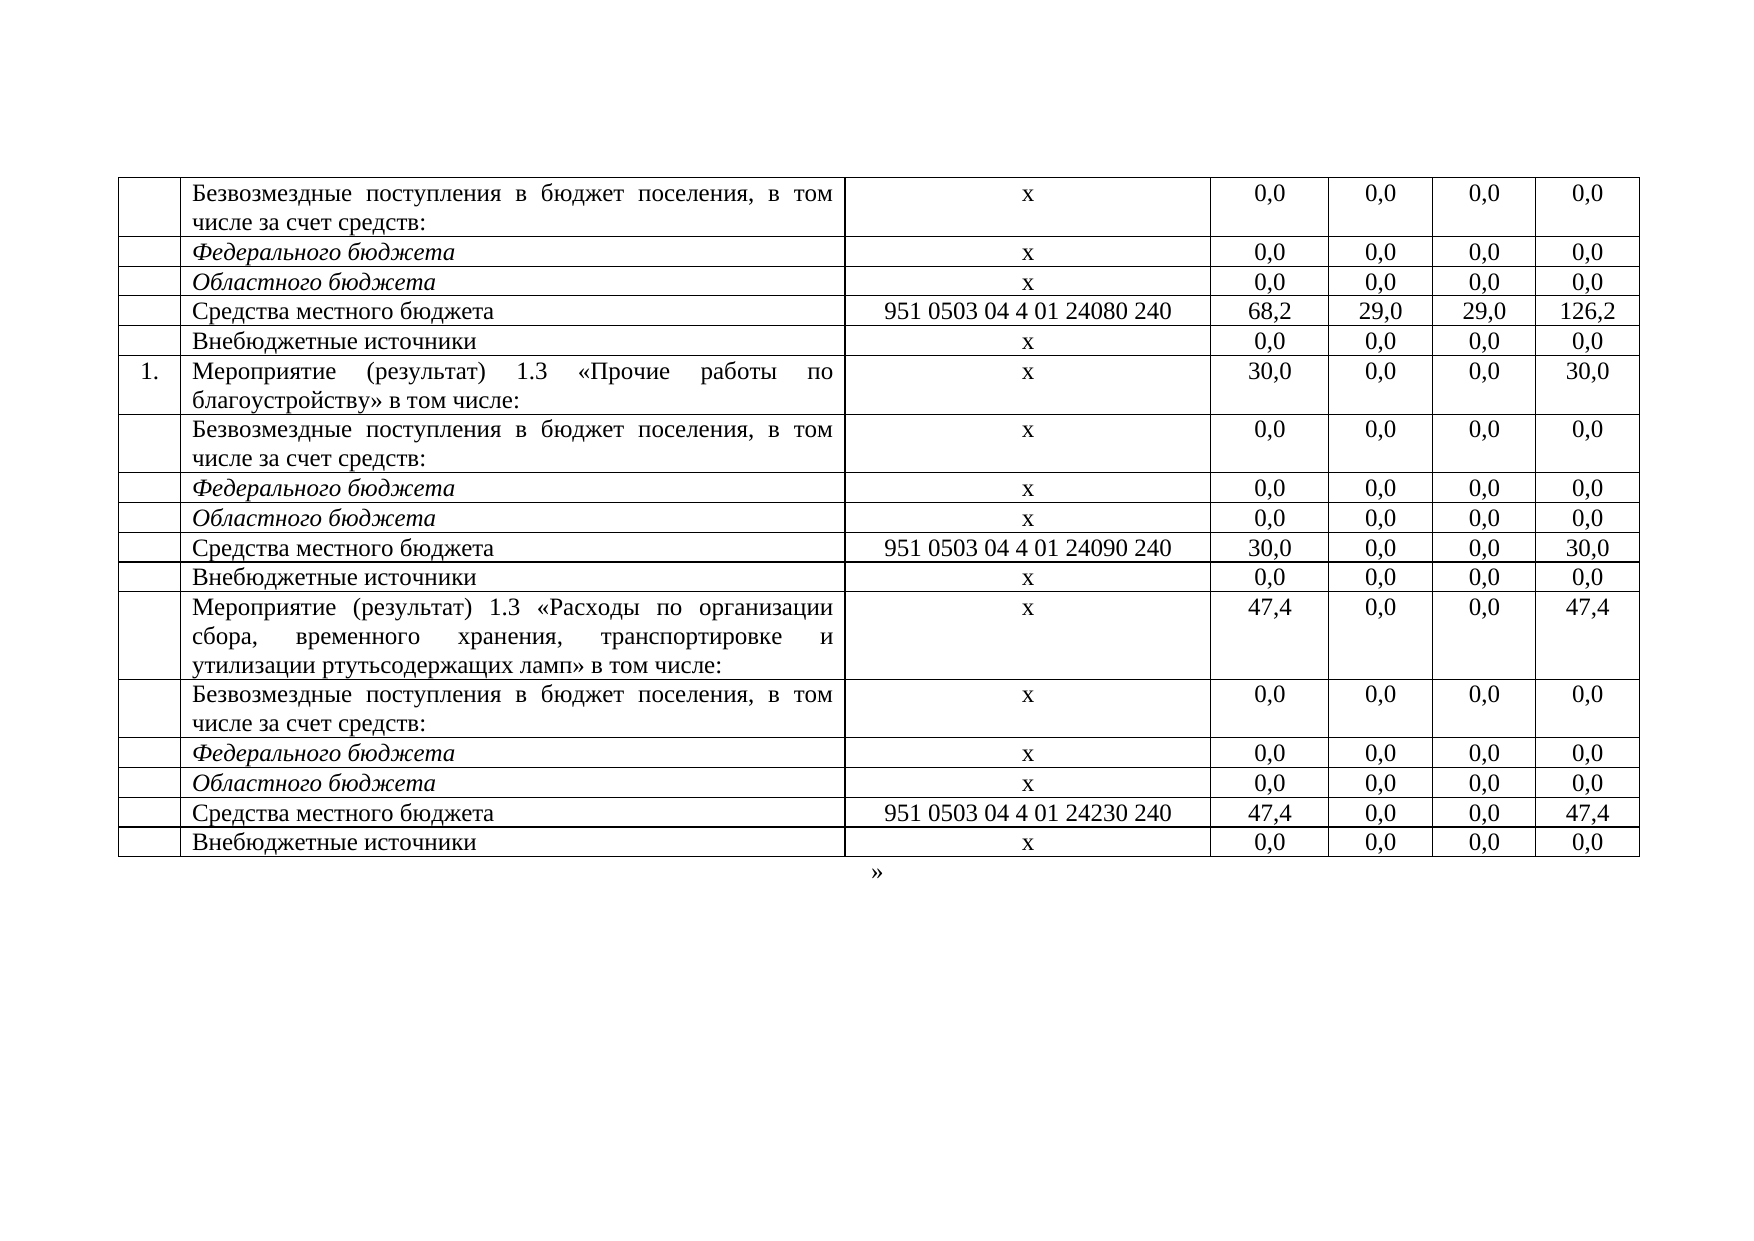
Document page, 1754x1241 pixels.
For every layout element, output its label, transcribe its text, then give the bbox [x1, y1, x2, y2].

table_cell 30,0 [1211, 356, 1328, 413]
table_cell х [846, 326, 1210, 355]
table_cell 0,0 [1433, 356, 1535, 413]
table_cell 30,0 [1536, 356, 1639, 413]
table_cell 0,0 [1211, 768, 1328, 797]
table_cell [119, 326, 180, 355]
table_cell [119, 828, 180, 856]
table_cell 68,2 [1211, 296, 1328, 325]
table_cell х [846, 828, 1210, 856]
table_cell [119, 768, 180, 797]
table_cell Средства местного бюджета [181, 296, 844, 325]
table_cell 0,0 [1433, 473, 1535, 502]
text » [118, 857, 1636, 885]
table_cell х [846, 563, 1210, 591]
table_cell 0,0 [1433, 178, 1535, 236]
table_cell Внебюджетные источники [181, 326, 844, 355]
table_cell Федерального бюджета [181, 738, 844, 767]
table_cell 0,0 [1329, 738, 1432, 767]
table_cell 951 0503 04 4 01 24080 240 [846, 296, 1210, 325]
table_cell [119, 415, 180, 472]
table_cell [119, 798, 180, 826]
table_cell 0,0 [1536, 178, 1639, 236]
table_cell х [846, 768, 1210, 797]
table_cell 0,0 [1536, 828, 1639, 856]
table_cell 0,0 [1329, 533, 1432, 561]
table_cell [119, 503, 180, 532]
table_cell Средства местного бюджета [181, 533, 844, 561]
table_cell х [846, 592, 1210, 678]
table_cell 47,4 [1536, 798, 1639, 826]
table_cell 0,0 [1329, 592, 1432, 678]
table_cell 0,0 [1211, 415, 1328, 472]
table_cell 0,0 [1536, 473, 1639, 502]
table_cell 951 0503 04 4 01 24090 240 [846, 533, 1210, 561]
table_cell 0,0 [1329, 503, 1432, 532]
table_cell 0,0 [1433, 503, 1535, 532]
table_cell 0,0 [1211, 267, 1328, 295]
table_cell 0,0 [1329, 768, 1432, 797]
table_cell 47,4 [1211, 592, 1328, 678]
table_cell 951 0503 04 4 01 24230 240 [846, 798, 1210, 826]
table_cell х [846, 178, 1210, 236]
table_cell х [846, 237, 1210, 266]
table_cell Областного бюджета [181, 503, 844, 532]
table_cell Областного бюджета [181, 768, 844, 797]
table_cell х [846, 415, 1210, 472]
table_cell х [846, 680, 1210, 737]
table_cell 0,0 [1536, 415, 1639, 472]
table_cell 0,0 [1433, 738, 1535, 767]
table_cell 0,0 [1433, 326, 1535, 355]
table_cell 0,0 [1211, 473, 1328, 502]
table_cell Безвозмездные поступления в бюджет поселения, в том числе за счет средств: [181, 415, 844, 472]
table_cell [119, 296, 180, 325]
table_cell 0,0 [1433, 680, 1535, 737]
table_cell х [846, 473, 1210, 502]
table_cell [119, 178, 180, 236]
table_cell [119, 592, 180, 678]
table_cell 0,0 [1329, 473, 1432, 502]
table_cell 0,0 [1329, 267, 1432, 295]
table_cell 47,4 [1536, 592, 1639, 678]
table_cell 0,0 [1433, 237, 1535, 266]
table_cell 29,0 [1433, 296, 1535, 325]
table_cell 0,0 [1536, 768, 1639, 797]
table_cell 0,0 [1211, 680, 1328, 737]
table_cell 0,0 [1329, 798, 1432, 826]
table_cell 0,0 [1536, 738, 1639, 767]
table_cell х [846, 738, 1210, 767]
table_cell 0,0 [1433, 768, 1535, 797]
table_cell 30,0 [1211, 533, 1328, 561]
table_cell Мероприятие (результат) 1.3 «Прочие работы по благоустройству» в том числе: [181, 356, 844, 413]
table_cell 0,0 [1211, 178, 1328, 236]
table_cell 0,0 [1211, 563, 1328, 591]
table_cell [119, 738, 180, 767]
table_cell 0,0 [1433, 798, 1535, 826]
table_cell 0,0 [1433, 533, 1535, 561]
table_cell 0,0 [1536, 503, 1639, 532]
table_cell 0,0 [1329, 326, 1432, 355]
table_cell Областного бюджета [181, 267, 844, 295]
table_cell Федерального бюджета [181, 237, 844, 266]
table_cell Безвозмездные поступления в бюджет поселения, в том числе за счет средств: [181, 178, 844, 236]
table_cell 0,0 [1433, 592, 1535, 678]
table_cell 0,0 [1329, 828, 1432, 856]
table_cell 0,0 [1329, 563, 1432, 591]
table_cell [119, 473, 180, 502]
table_cell Безвозмездные поступления в бюджет поселения, в том числе за счет средств: [181, 680, 844, 737]
table_cell 0,0 [1536, 680, 1639, 737]
table_cell 47,4 [1211, 798, 1328, 826]
table_cell 0,0 [1329, 415, 1432, 472]
table_cell 0,0 [1329, 178, 1432, 236]
table_cell [119, 680, 180, 737]
table_cell 0,0 [1433, 267, 1535, 295]
table_cell 0,0 [1433, 828, 1535, 856]
table_cell 0,0 [1536, 267, 1639, 295]
table_cell 0,0 [1329, 237, 1432, 266]
table_cell 0,0 [1329, 356, 1432, 413]
table_cell [119, 563, 180, 591]
table_cell 0,0 [1536, 563, 1639, 591]
table_cell х [846, 356, 1210, 413]
table_cell х [846, 503, 1210, 532]
table_cell 0,0 [1433, 563, 1535, 591]
table_cell Мероприятие (результат) 1.3 «Расходы по организации сбора, временного хранения, транспортировке и утилизации ртутьсодержащих ламп» в том числе: [181, 592, 844, 678]
table_cell Внебюджетные источники [181, 563, 844, 591]
table_cell [119, 267, 180, 295]
table_cell 0,0 [1211, 326, 1328, 355]
table_cell 0,0 [1211, 237, 1328, 266]
table_cell 30,0 [1536, 533, 1639, 561]
table_cell 0,0 [1211, 738, 1328, 767]
table_cell 0,0 [1433, 415, 1535, 472]
table_cell 0,0 [1536, 237, 1639, 266]
table_cell 0,0 [1211, 503, 1328, 532]
table_cell 0,0 [1211, 828, 1328, 856]
table_cell [119, 237, 180, 266]
table_cell 126,2 [1536, 296, 1639, 325]
table_cell 0,0 [1329, 680, 1432, 737]
table_cell Средства местного бюджета [181, 798, 844, 826]
table_cell [119, 533, 180, 561]
table_cell 1. [119, 356, 180, 413]
table_cell 0,0 [1536, 326, 1639, 355]
table_cell Федерального бюджета [181, 473, 844, 502]
table_cell 29,0 [1329, 296, 1432, 325]
table_cell х [846, 267, 1210, 295]
table_cell Внебюджетные источники [181, 828, 844, 856]
